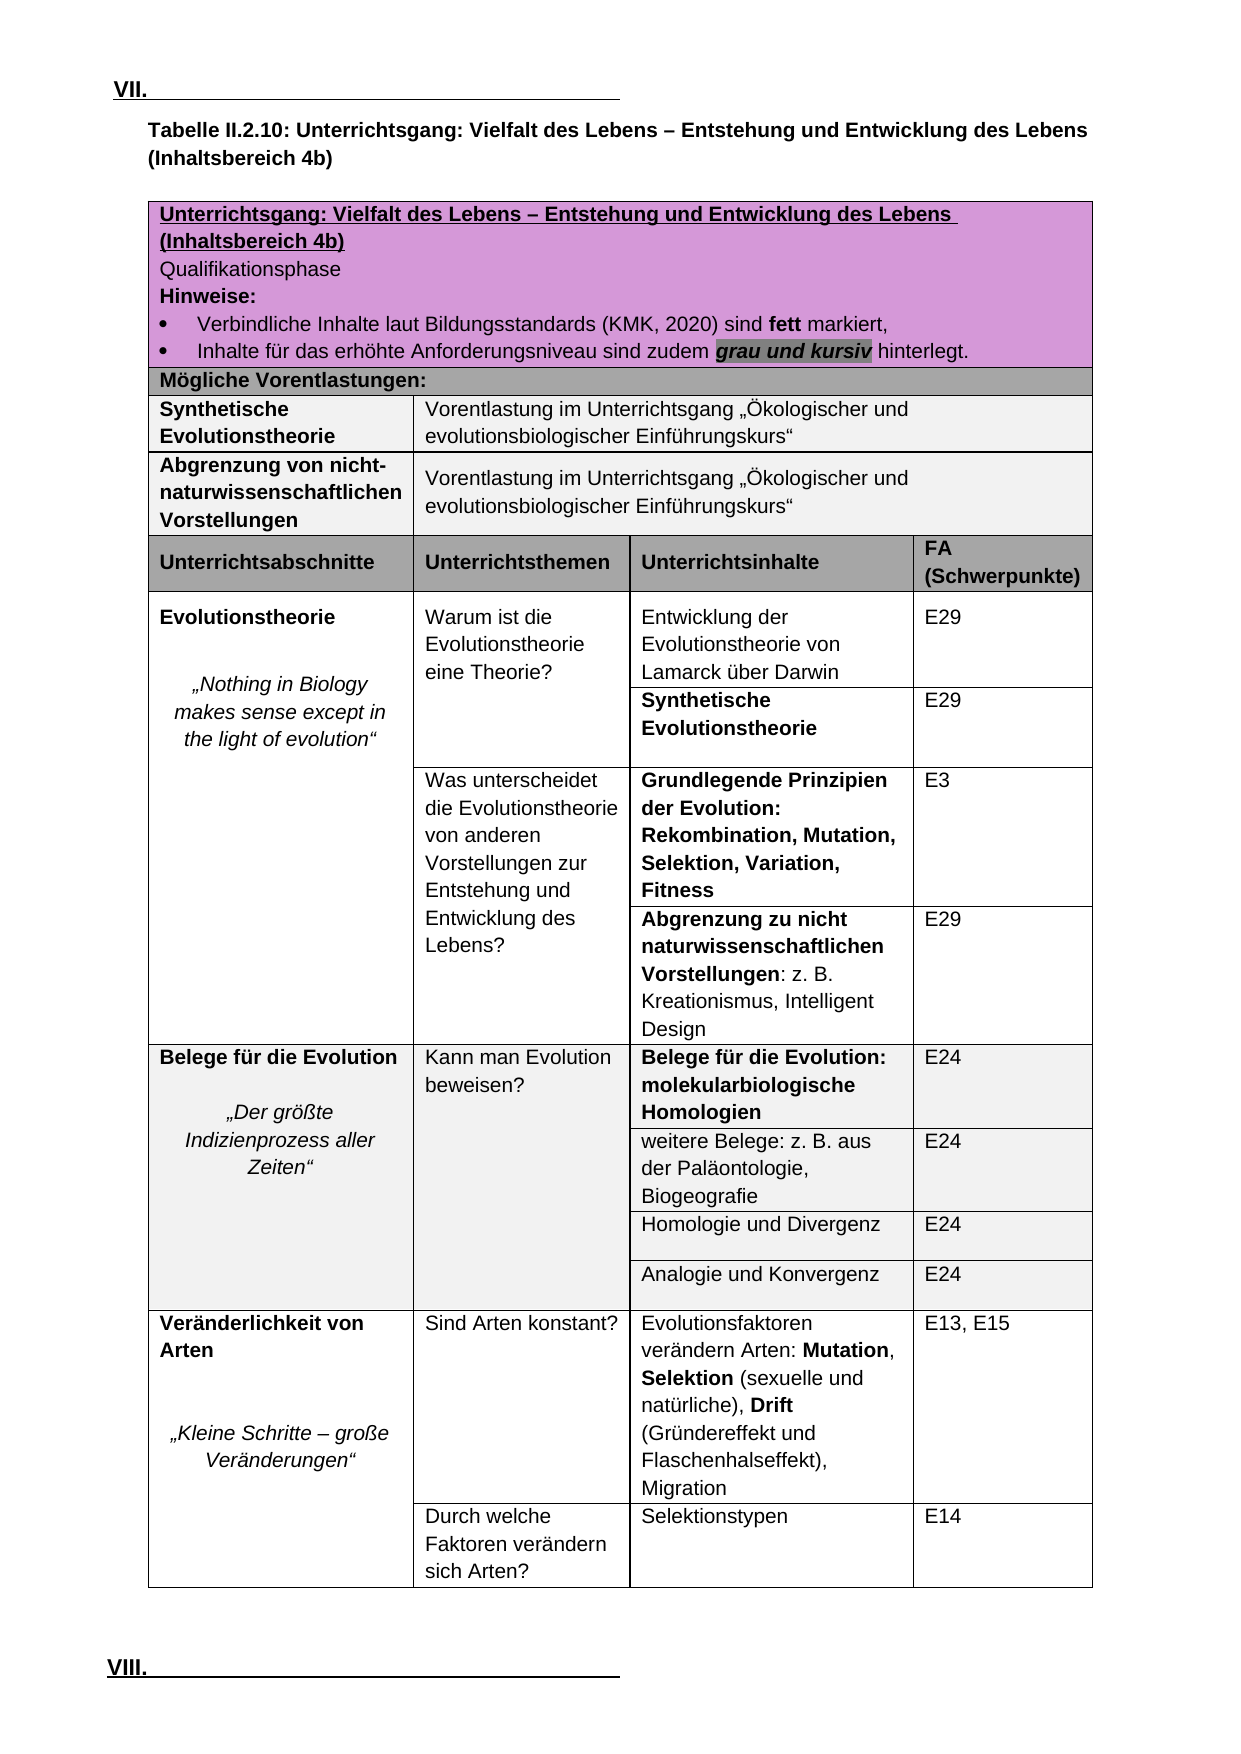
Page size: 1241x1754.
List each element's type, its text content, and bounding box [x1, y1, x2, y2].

table_cell Warum ist die Evolutionstheorie eine Theorie? [414, 592, 629, 767]
table_cell Abgrenzung von nicht-naturwissenschaftlichen Vorstellungen [149, 453, 413, 535]
table_cell E13, E15 [914, 1311, 1092, 1503]
table_cell E24 [914, 1129, 1092, 1211]
table_cell Unterrichtsthemen [414, 536, 629, 591]
table_cell Unterrichtsabschnitte [149, 536, 413, 591]
table_cell Belege für die Evolution: molekularbiologische Homologien [631, 1045, 913, 1128]
table_cell Analogie und Konvergenz [631, 1261, 913, 1309]
table_cell Evolutionsfaktoren verändern Arten: Mutation, Selektion (sexuelle und natürliche), Drift (Gründereffekt und Flaschenhalseffekt), Migration [631, 1311, 913, 1503]
table_cell Durch welche Faktoren verändern sich Arten? [414, 1504, 629, 1587]
table_cell FA (Schwerpunkte) [914, 536, 1092, 591]
table_cell Belege für die Evolution „Der größte Indizienprozess aller Zeiten“ [149, 1045, 413, 1309]
table_cell weitere Belege: z. B. aus der Paläontologie, Biogeografie [631, 1129, 913, 1211]
table_cell Entwicklung der Evolutionstheorie von Lamarck über Darwin [631, 592, 913, 687]
table_cell Abgrenzung zu nicht naturwissenschaftlichen Vorstellungen: z. B. Kreationismus, Intelligent Design [631, 907, 913, 1044]
table_cell E14 [914, 1504, 1092, 1587]
table_cell Synthetische Evolutionstheorie [149, 396, 413, 451]
table_cell Homologie und Divergenz [631, 1212, 913, 1260]
table_cell E29 [914, 592, 1092, 687]
table_cell Vorentlastung im Unterrichtsgang „Ökologischer und evolutionsbiologischer Einführungskurs“ [414, 396, 1092, 451]
table_cell Synthetische Evolutionstheorie [631, 688, 913, 767]
table_cell Unterrichtsinhalte [631, 536, 913, 591]
table_cell E24 [914, 1261, 1092, 1309]
table_cell Grundlegende Prinzipien der Evolution: Rekombination, Mutation, Selektion, Variation, Fitness [631, 768, 913, 906]
table_cell Sind Arten konstant? [414, 1311, 629, 1503]
table_cell Vorentlastung im Unterrichtsgang „Ökologischer und evolutionsbiologischer Einführungskurs“ [414, 453, 1092, 535]
text Tabelle II.2.10: Unterrichtsgang: Vielfalt des Lebens – Entstehung und Entwicklung des Lebens (Inhaltsbereich 4b) [148, 118, 1093, 169]
table_cell E24 [914, 1212, 1092, 1260]
table_cell Mögliche Vorentlastungen: [149, 368, 1092, 395]
table_cell E29 [914, 688, 1092, 767]
table_cell Kann man Evolution beweisen? [414, 1045, 629, 1309]
table_cell Veränderlichkeit von Arten „Kleine Schritte – große Veränderungen“ [149, 1311, 413, 1587]
table_cell E3 [914, 768, 1092, 906]
table_cell E24 [914, 1045, 1092, 1128]
table_cell E29 [914, 907, 1092, 1044]
table_cell Evolutionstheorie „Nothing in Biology makes sense except in the light of evolution“ [149, 592, 413, 1044]
table_cell Was unterscheidet die Evolutionstheorie von anderen Vorstellungen zur Entstehung und Entwicklung des Lebens? [414, 768, 629, 1044]
table_cell Selektionstypen [631, 1504, 913, 1587]
table_header Unterrichtsgang: Vielfalt des Lebens – Entstehung und Entwicklung des Lebens (Inhaltsbereich 4b) Qualifikationsphase Hinweise: Verbindliche Inhalte laut Bildungsstandards (KMK, 2020) sind fett markiert, Inhalte für das erhöhte Anforderungsniveau sind zudem grau und kursiv hinterlegt. [149, 202, 1092, 367]
